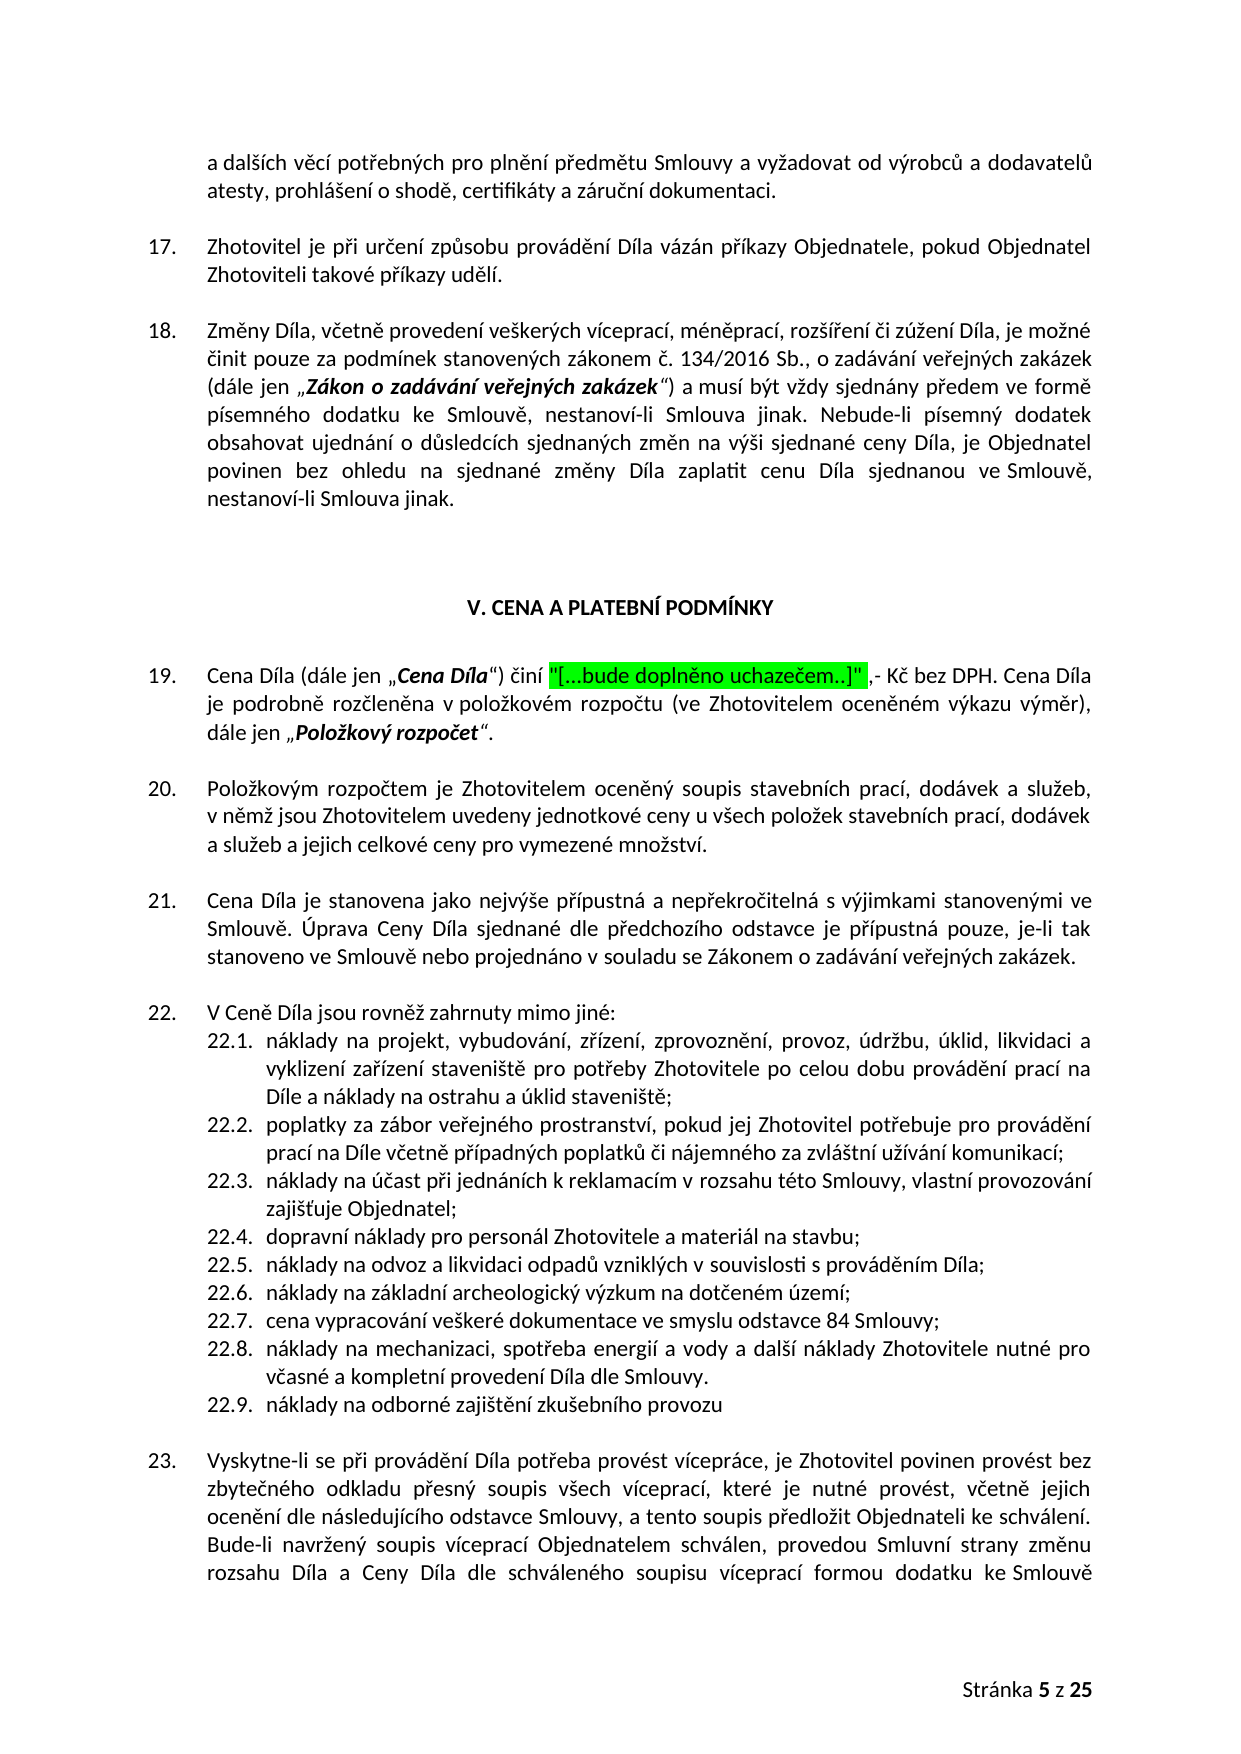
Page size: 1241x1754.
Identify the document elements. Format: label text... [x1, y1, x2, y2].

list Položkovým rozpočtem je Zhotovitelem oceněný soupis stavebních prací, dodávek a služeb, v němž jsou Zhotovitelem uvedeny jednotkové ceny u všech položek stavebních prací, dodávek a služeb a jejich celkové ceny pro vymezené množství. [148, 774, 1092, 858]
list náklady na účast při jednáních k reklamacím v rozsahu této Smlouvy, vlastní provozování zajišťuje Objednatel; [207, 1166, 1092, 1222]
list dopravní náklady pro personál Zhotovitele a materiál na stavbu; [207, 1222, 1092, 1250]
list náklady na odborné zajištění zkušebního provozu [207, 1390, 1092, 1418]
list náklady na mechanizaci, spotřeba energií a vody a další náklady Zhotovitele nutné pro včasné a kompletní provedení Díla dle Smlouvy. [207, 1334, 1092, 1390]
subtitle CENA A PLATEBNÍ PODMÍNKY [148, 593, 1092, 621]
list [148, 148, 1092, 204]
list náklady na základní archeologický výzkum na dotčeném území; [207, 1278, 1092, 1306]
list V Ceně Díla jsou rovněž zahrnuty mimo jiné: [148, 998, 1092, 1026]
list Cena Díla je stanovena jako nejvýše přípustná a nepřekročitelná s výjimkami stanovenými ve Smlouvě. Úprava Ceny Díla sjednané dle předchozího odstavce je přípustná pouze, je-li tak stanoveno ve Smlouvě nebo projednáno v souladu se Zákonem o zadávání veřejných zakázek. [148, 886, 1092, 970]
list Zhotovitel je při určení způsobu provádění Díla vázán příkazy Objednatele, pokud Objednatel Zhotoviteli takové příkazy udělí. [148, 232, 1092, 288]
list náklady na projekt, vybudování, zřízení, zprovoznění, provoz, údržbu, úklid, likvidaci a vyklizení zařízení staveniště pro potřeby Zhotovitele po celou dobu provádění prací na Díle a náklady na ostrahu a úklid staveniště; [207, 1026, 1092, 1110]
list poplatky za zábor veřejného prostranství, pokud jej Zhotovitel potřebuje pro provádění prací na Díle včetně případných poplatků či nájemného za zvláštní užívání komunikací; [207, 1110, 1092, 1166]
list cena vypracování veškeré dokumentace ve smyslu odstavce 84 Smlouvy; [207, 1306, 1092, 1334]
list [148, 1446, 1092, 1586]
list Změny Díla, včetně provedení veškerých víceprací, méněprací, rozšíření či zúžení Díla, je možné činit pouze za podmínek stanovených zákonem č. 134/2016 Sb., o zadávání veřejných zakázek (dále jen „Zákon o zadávání veřejných zakázek“) a musí být vždy sjednány předem ve formě písemného dodatku ke Smlouvě, nestanoví-li Smlouva jinak. Nebude-li písemný dodatek obsahovat ujednání o důsledcích sjednaných změn na výši sjednané ceny Díla, je Objednatel povinen bez ohledu na sjednané změny Díla zaplatit cenu Díla sjednanou ve Smlouvě, nestanoví-li Smlouva jinak. [148, 316, 1092, 512]
list Cena Díla (dále jen „Cena Díla“) činí ,- Kč bez DPH. Cena Díla je podrobně rozčleněna v položkovém rozpočtu (ve Zhotovitelem oceněném výkazu výměr), dále jen „Položkový rozpočet“. [148, 662, 1092, 746]
list náklady na odvoz a likvidaci odpadů vzniklých v souvislosti s prováděním Díla; [207, 1250, 1092, 1278]
